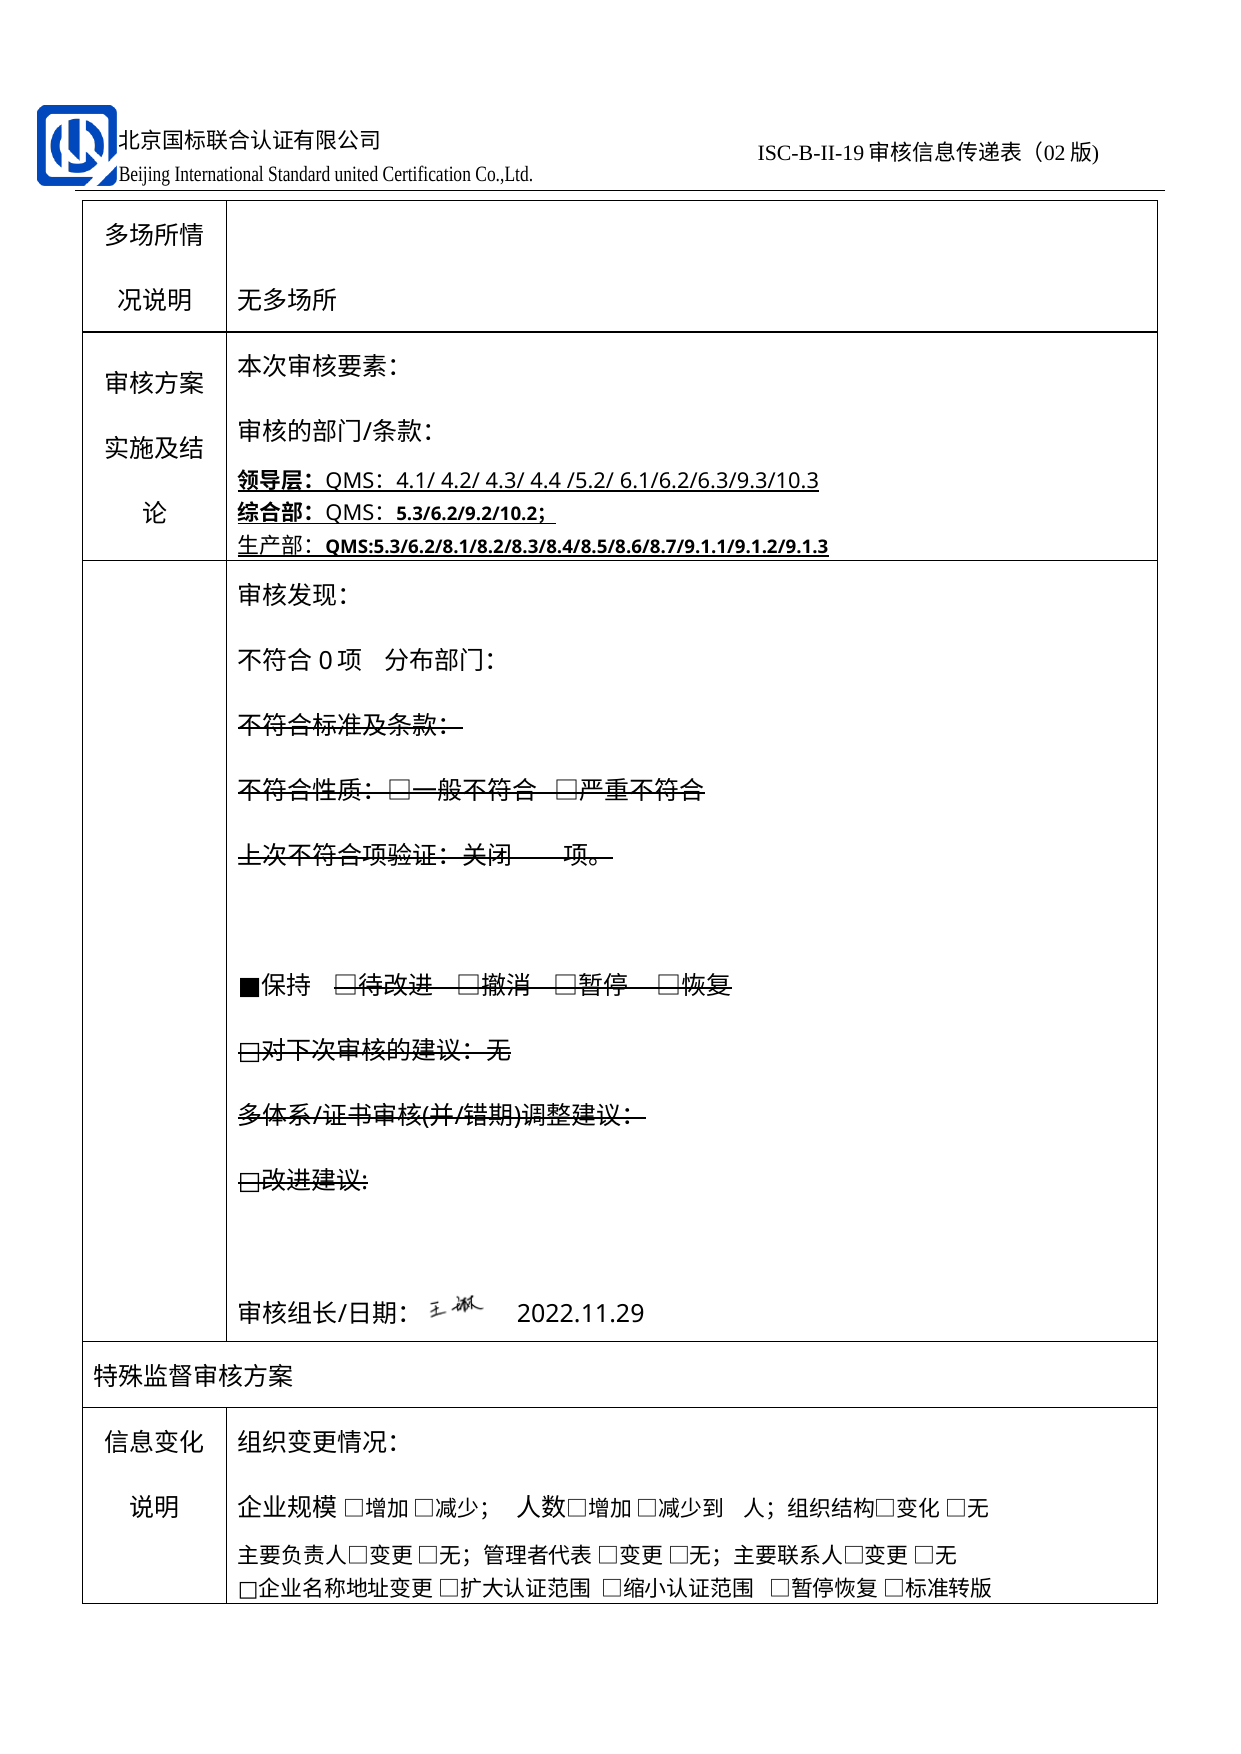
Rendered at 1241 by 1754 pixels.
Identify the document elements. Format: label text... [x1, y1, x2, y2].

picture [37, 105, 117, 186]
table_cell 本次审核要素： 审核的部门/条款： 领导层：QMS：4.1/ 4.2/ 4.3/ 4.4 /5.2/ 6.1/6.2/6.3/9.3/10.3 综合部：QMS：5.3/6.2/9.2/10.2； 生产部：QMS:5.3/6.2/8.1/8.2/8.3/8.4/8.5/8.6/8.7/9.1.1/9.1.2/9.1.3 [227, 333, 1157, 560]
table_cell [83, 561, 226, 1341]
table_cell 信息变化说明 [83, 1408, 226, 1603]
picture [421, 1287, 489, 1322]
table_cell 审核方案实施及结论 [83, 333, 226, 560]
table_cell 多场所情况说明 [83, 201, 226, 331]
table_cell 无多场所 [227, 201, 1157, 331]
table_cell 特殊监督审核方案 [83, 1342, 1157, 1407]
table_cell 审核发现： 不符合 0项 分布部门： 不符合标准及条款： 不符合性质：□一般不符合 □严重不符合 上次不符合项验证：关闭 项。 ■保持 □待改进 □撤消 □暂停 □恢复 □对下次审核的建议：无 多体系/证书审核(并/错期)调整建议： □改进建议: 审核组长/日期： 2022.11.29 [227, 561, 1157, 1341]
